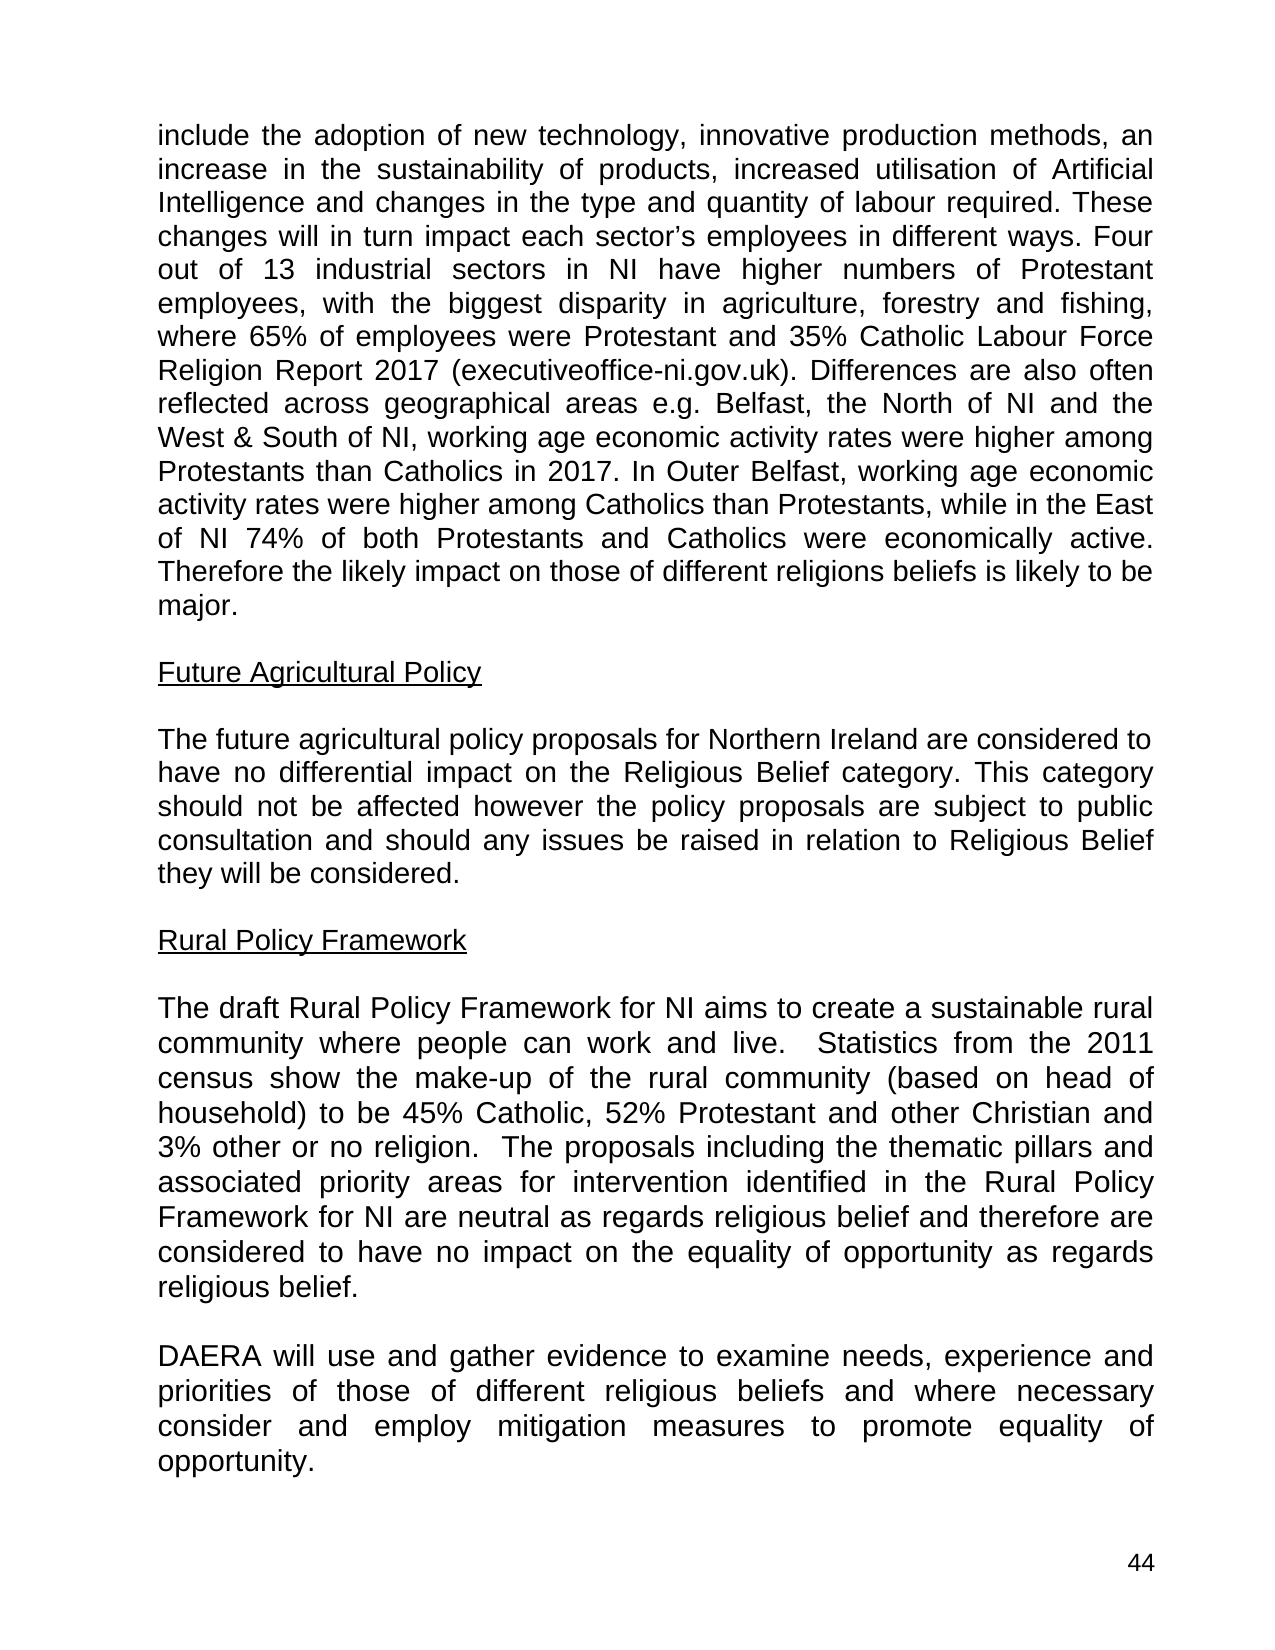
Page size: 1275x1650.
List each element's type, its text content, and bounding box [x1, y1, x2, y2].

text The draft Rural Policy Framework for NI aims to create a sustainable rural community where people can work and live. Statistics from the 2011 census show the make-up of the rural community (based on head of household) to be 45% Catholic, 52% Protestant and other Christian and 3% other or no religion. The proposals including the thematic pillars and associated priority areas for intervention identified in the Rural Policy Framework for NI are neutral as regards religious belief and therefore are considered to have no impact on the equality of opportunity as regards religious belief. [157, 990, 1155, 1303]
list The future agricultural policy proposals for Northern Ireland are considered to [157, 722, 1155, 755]
text DAERA will use and gather evidence to examine needs, experience and priorities of those of different religious beliefs and where necessary consider and employ mitigation measures to promote equality of opportunity. [157, 1338, 1155, 1477]
list Rural Policy Framework [157, 923, 1155, 957]
list Future Agricultural Policy [157, 655, 1155, 688]
list have no differential impact on the Religious Belief category. This category should not be affected however the policy proposals are subject to public consultation and should any issues be raised in relation to Religious Belief they will be considered. [157, 755, 1155, 889]
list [157, 118, 1155, 621]
